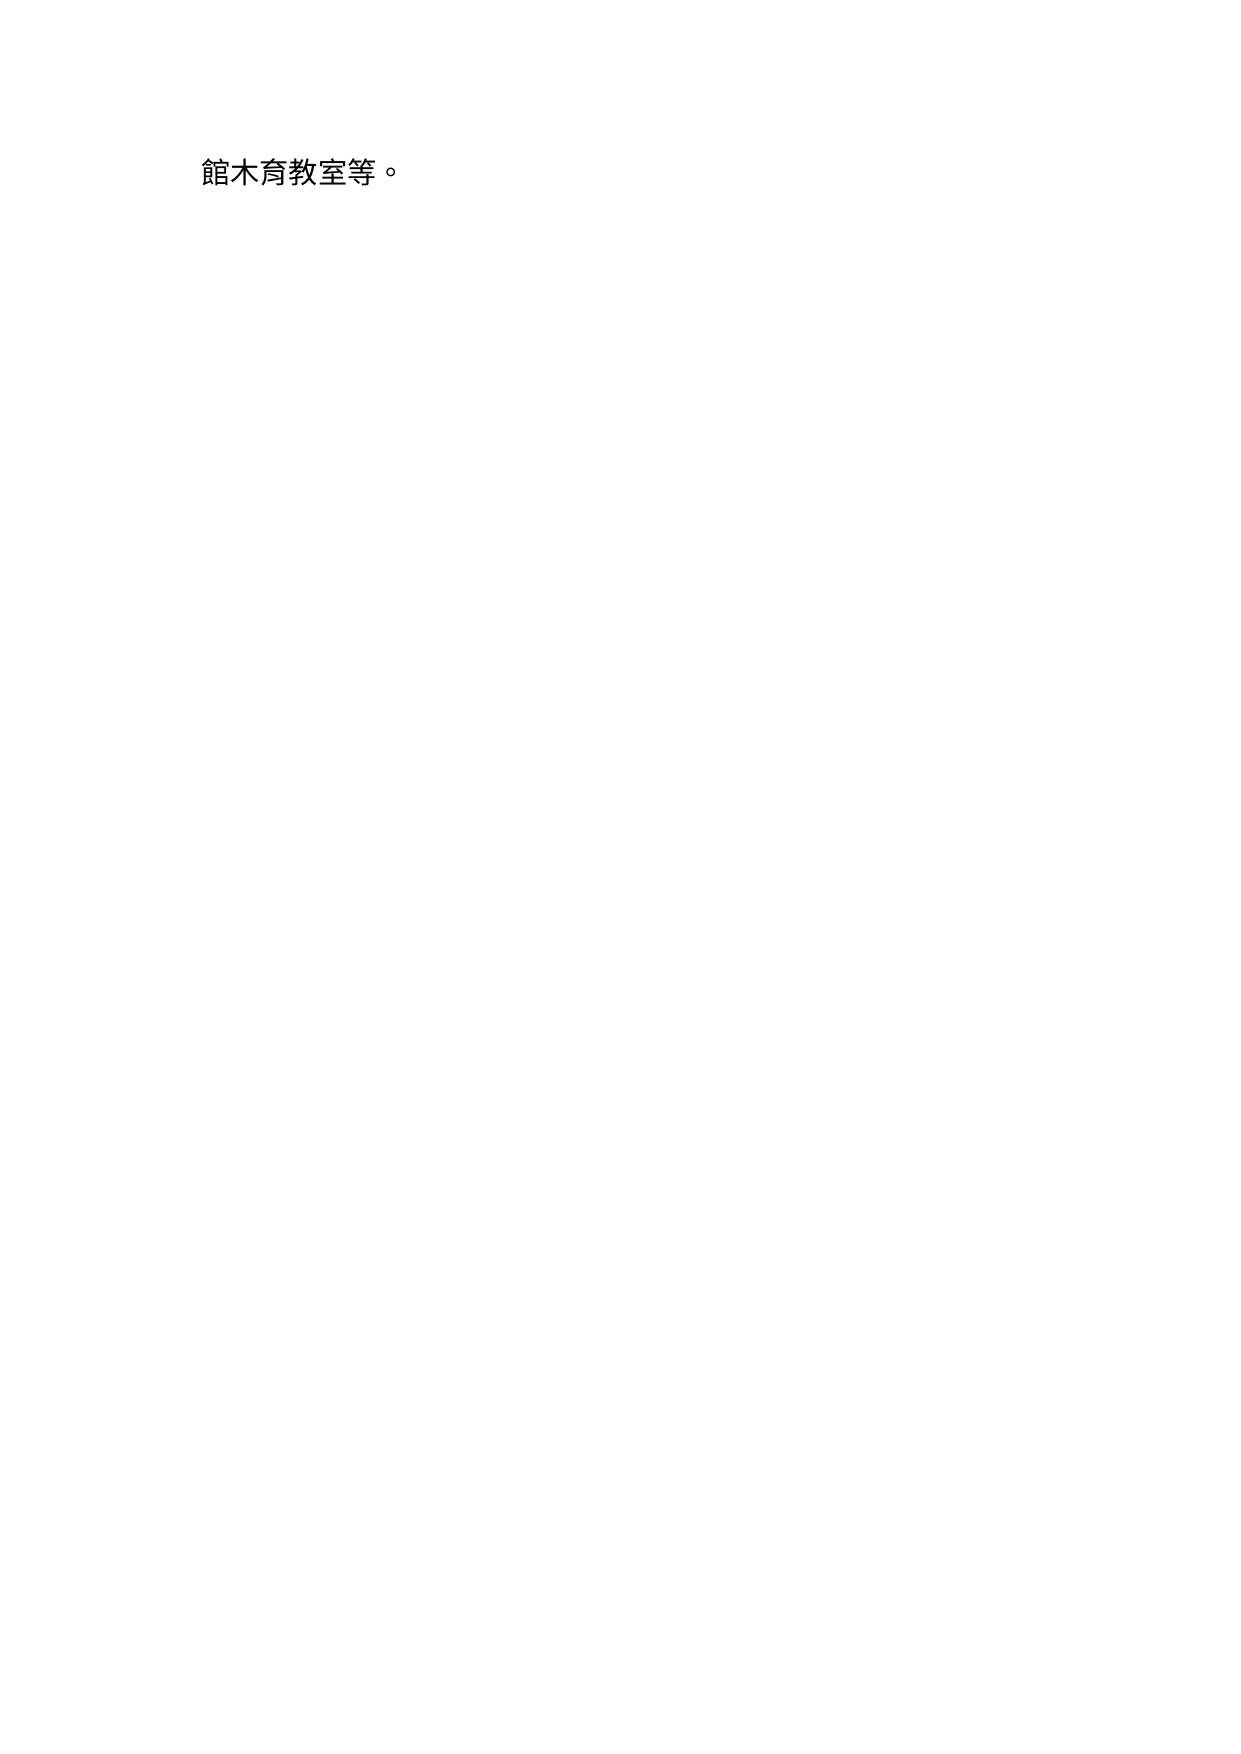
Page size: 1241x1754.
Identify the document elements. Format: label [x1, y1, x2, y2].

list [127, 150, 1131, 192]
